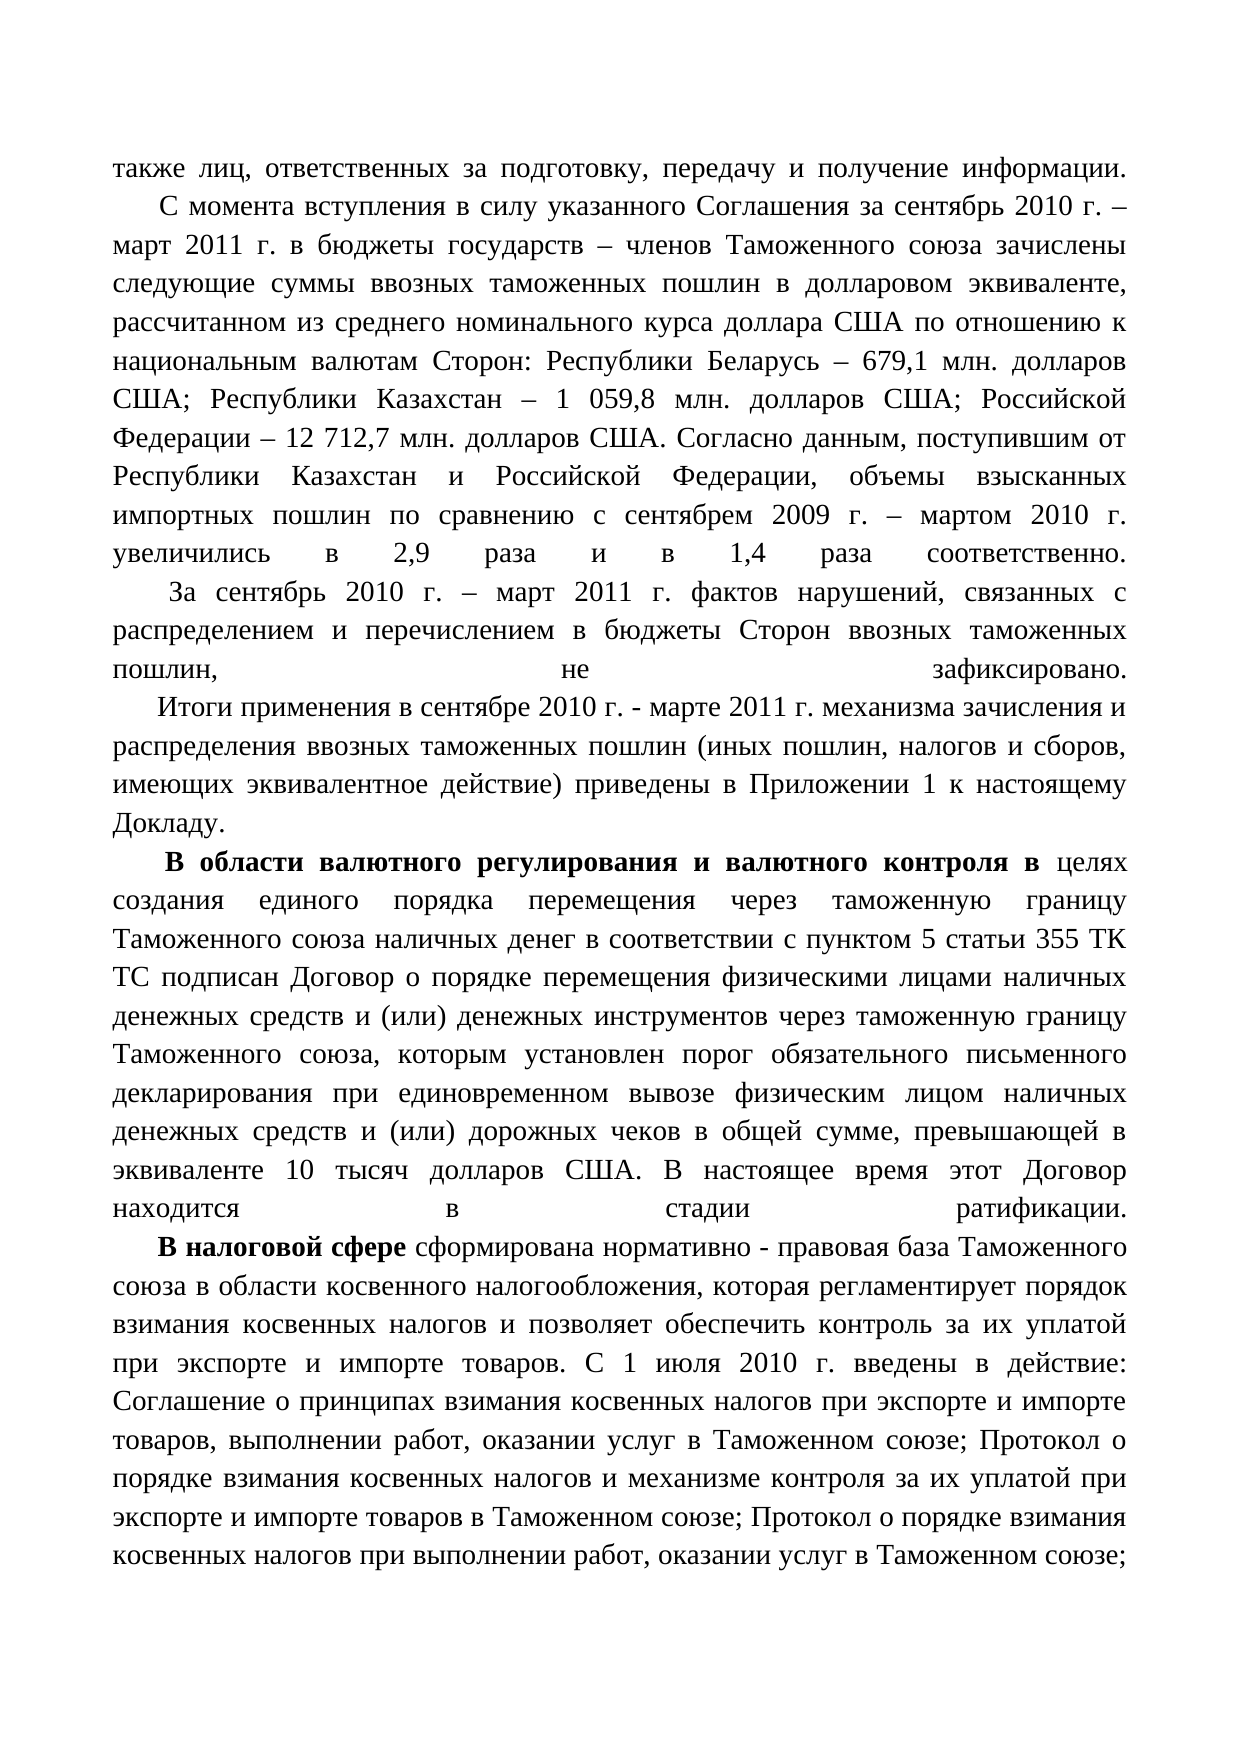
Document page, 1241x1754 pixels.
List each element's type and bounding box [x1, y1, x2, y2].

text [112, 150, 1128, 1571]
